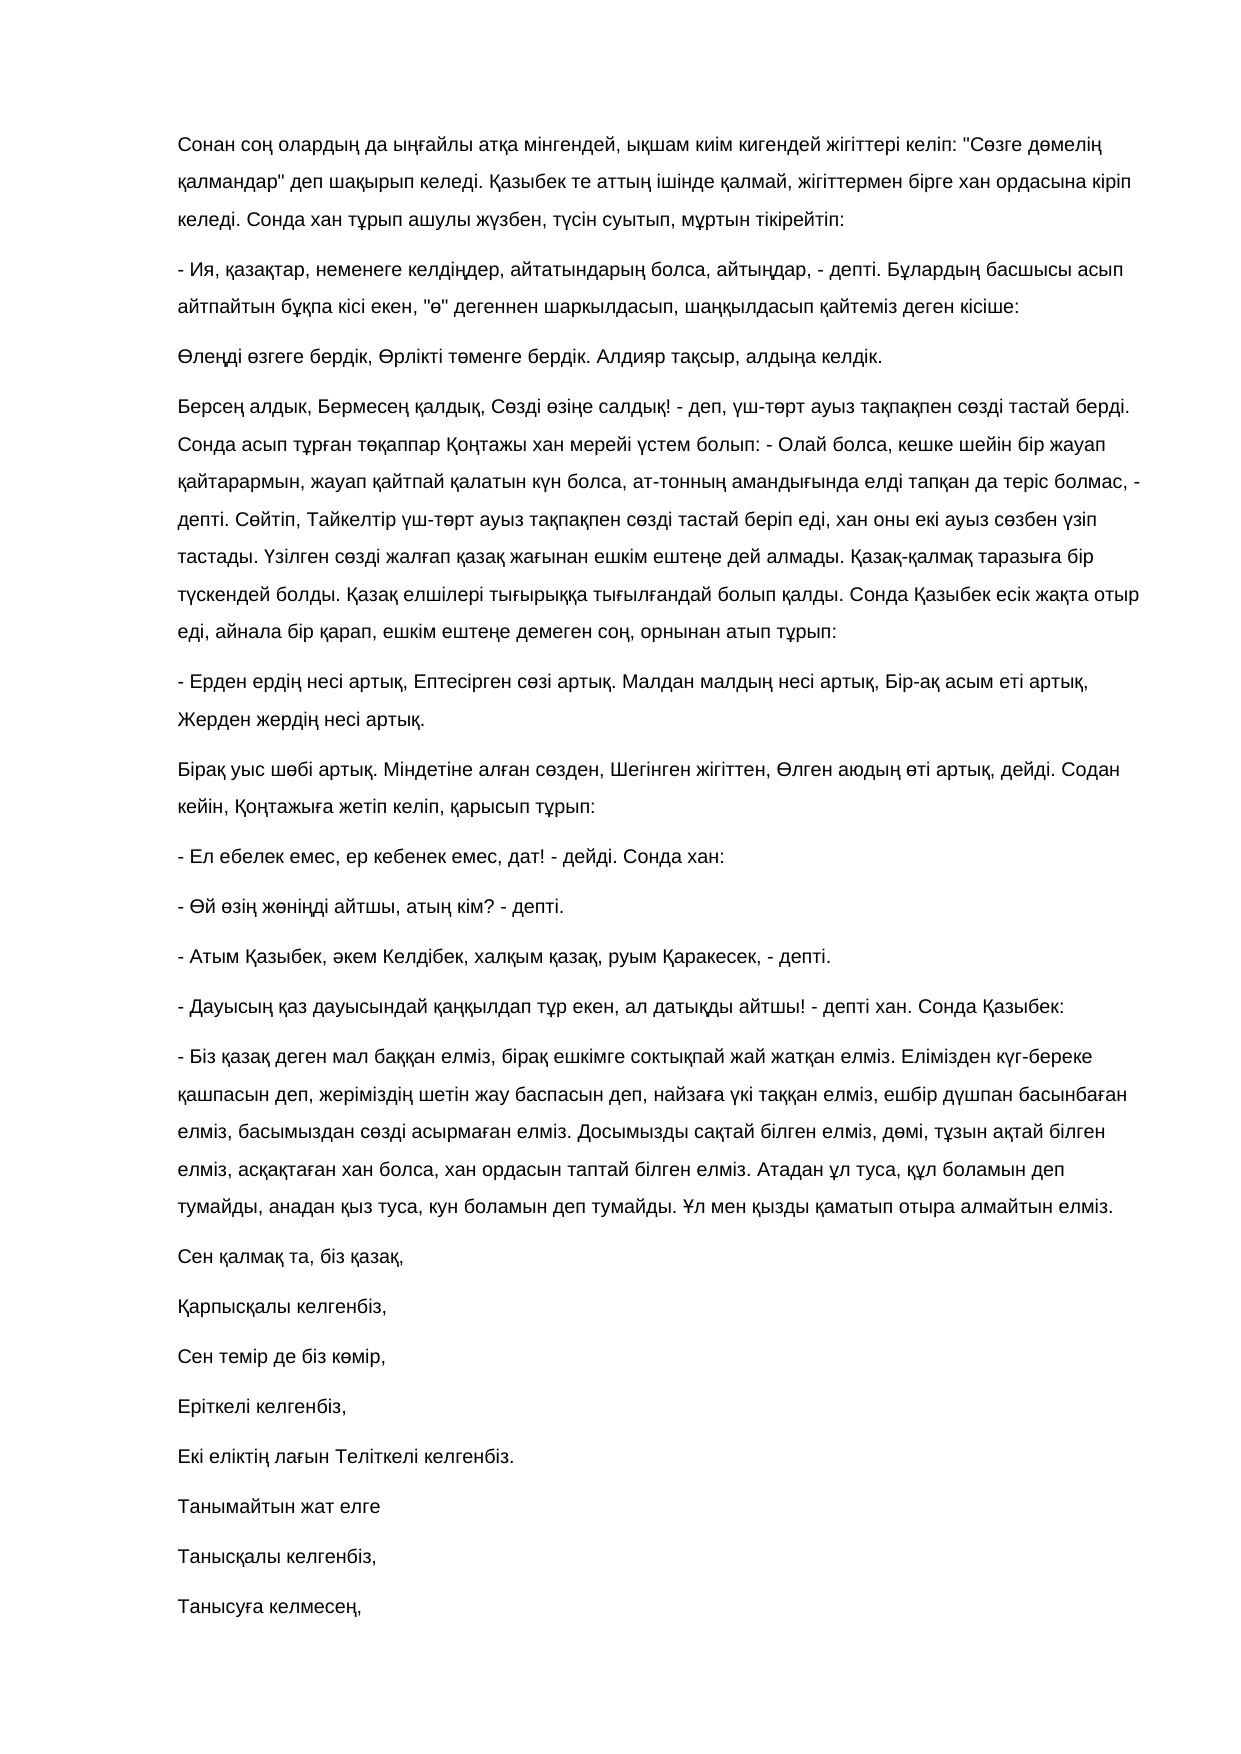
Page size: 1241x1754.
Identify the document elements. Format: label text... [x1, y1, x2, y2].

text Сонан соң олардың да ыңғайлы атқа мінгендей, ықшам киім кигендей жігіттері келіп: "Сөзге дөмелің қалмандар" деп шақырып келеді. Қазыбек те аттың ішінде қалмай, жігіттермен бірге хан ордасына кіріп келеді. Сонда хан тұрып ашулы жүзбен, түсін суытып, мұртын тікірейтіп: [177, 118, 1152, 231]
text Танысқалы келгенбіз, [177, 1531, 1152, 1568]
text Сен қалмақ та, біз қазақ, [177, 1231, 1152, 1268]
text Бірақ уыс шөбі артық. Міндетіне алған сөзден, Шегінген жігіттен, Өлген аюдың өті артық, дейді. Содан кейін, Қоңтажыға жетіп келіп, қарысып тұрып: [177, 743, 1152, 818]
text Еріткелі келгенбіз, [177, 1381, 1152, 1418]
text - Атым Қазыбек, әкем Келдібек, халқым қазақ, руым Қаракесек, - депті. [177, 931, 1152, 968]
text - Біз қазақ деген мал баққан елміз, бірақ ешкімге соктықпай жай жатқан елміз. Елімізден күг-береке қашпасын деп, жеріміздің шетін жау баспасын деп, найзаға үкі таққан елміз, ешбір дүшпан басынбаған елміз, басымыздан сөзді асырмаған елміз. Досымызды сақтай білген елміз, дөмі, тұзын ақтай білген елміз, асқақтаған хан болса, хан ордасын таптай білген елміз. Атадан ұл туса, құл боламын деп тумайды, анадан қыз туса, кун боламын деп тумайды. Ұл мен қызды қаматып отыра алмайтын елміз. [177, 1031, 1152, 1218]
text - Ия, қазақтар, неменеге келдіңдер, айтатындарың болса, айтыңдар, - депті. Бұлардың басшысы асып айтпайтын бұқпа кісі екен, "ө" дегеннен шаркылдасып, шаңқылдасып қайтеміз деген кісіше: [177, 243, 1152, 318]
text - Өй өзің жөніңді айтшы, атың кім? - депті. [177, 881, 1152, 918]
text - Ерден ердің несі артық, Ептесірген сөзі артық. Малдан малдың несі артық, Бір-ақ асым еті артық, Жерден жердің несі артық. [177, 656, 1152, 731]
text Екі еліктің лағын Теліткелі келгенбіз. [177, 1431, 1152, 1468]
text Танымайтын жат елге [177, 1481, 1152, 1518]
text - Дауысың қаз дауысындай қаңқылдап тұр екен, ал датықды айтшы! - депті хан. Сонда Қазыбек: [177, 981, 1152, 1018]
text - Ел ебелек емес, ер кебенек емес, дат! - дейді. Сонда хан: [177, 831, 1152, 868]
text Танысуға келмесең, [177, 1581, 1152, 1618]
text Қарпысқалы келгенбіз, [177, 1281, 1152, 1318]
text Өлеңді өзгеге бердік, Өрлікті төменге бердік. Алдияр тақсыр, алдыңа келдік. [177, 331, 1152, 368]
text Сен темір де біз көмір, [177, 1331, 1152, 1368]
text Берсең алдык, Бермесең қалдық, Сөзді өзіңе салдық! - деп, үш-төрт ауыз тақпақпен сөзді тастай берді. Сонда асып тұрған төқаппар Қоңтажы хан мерейі үстем болып: - Олай болса, кешке шейін бір жауап қайтарармын, жауап қайтпай қалатын күн болса, ат-тонның амандығында елді тапқан да теріс болмас, - депті. Сөйтіп, Тайкелтір үш-төрт ауыз тақпақпен сөзді тастай беріп еді, хан оны екі ауыз сөзбен үзіп тастады. Үзілген сөзді жалғап қазақ жағынан ешкім ештеңе дей алмады. Қазақ-қалмақ таразыға бір түскендей болды. Қазақ елшілері тығырыққа тығылғандай болып қалды. Сонда Қазыбек есік жақта отыр еді, айнала бір қарап, ешкім ештеңе демеген соң, орнынан атып тұрып: [177, 381, 1152, 643]
